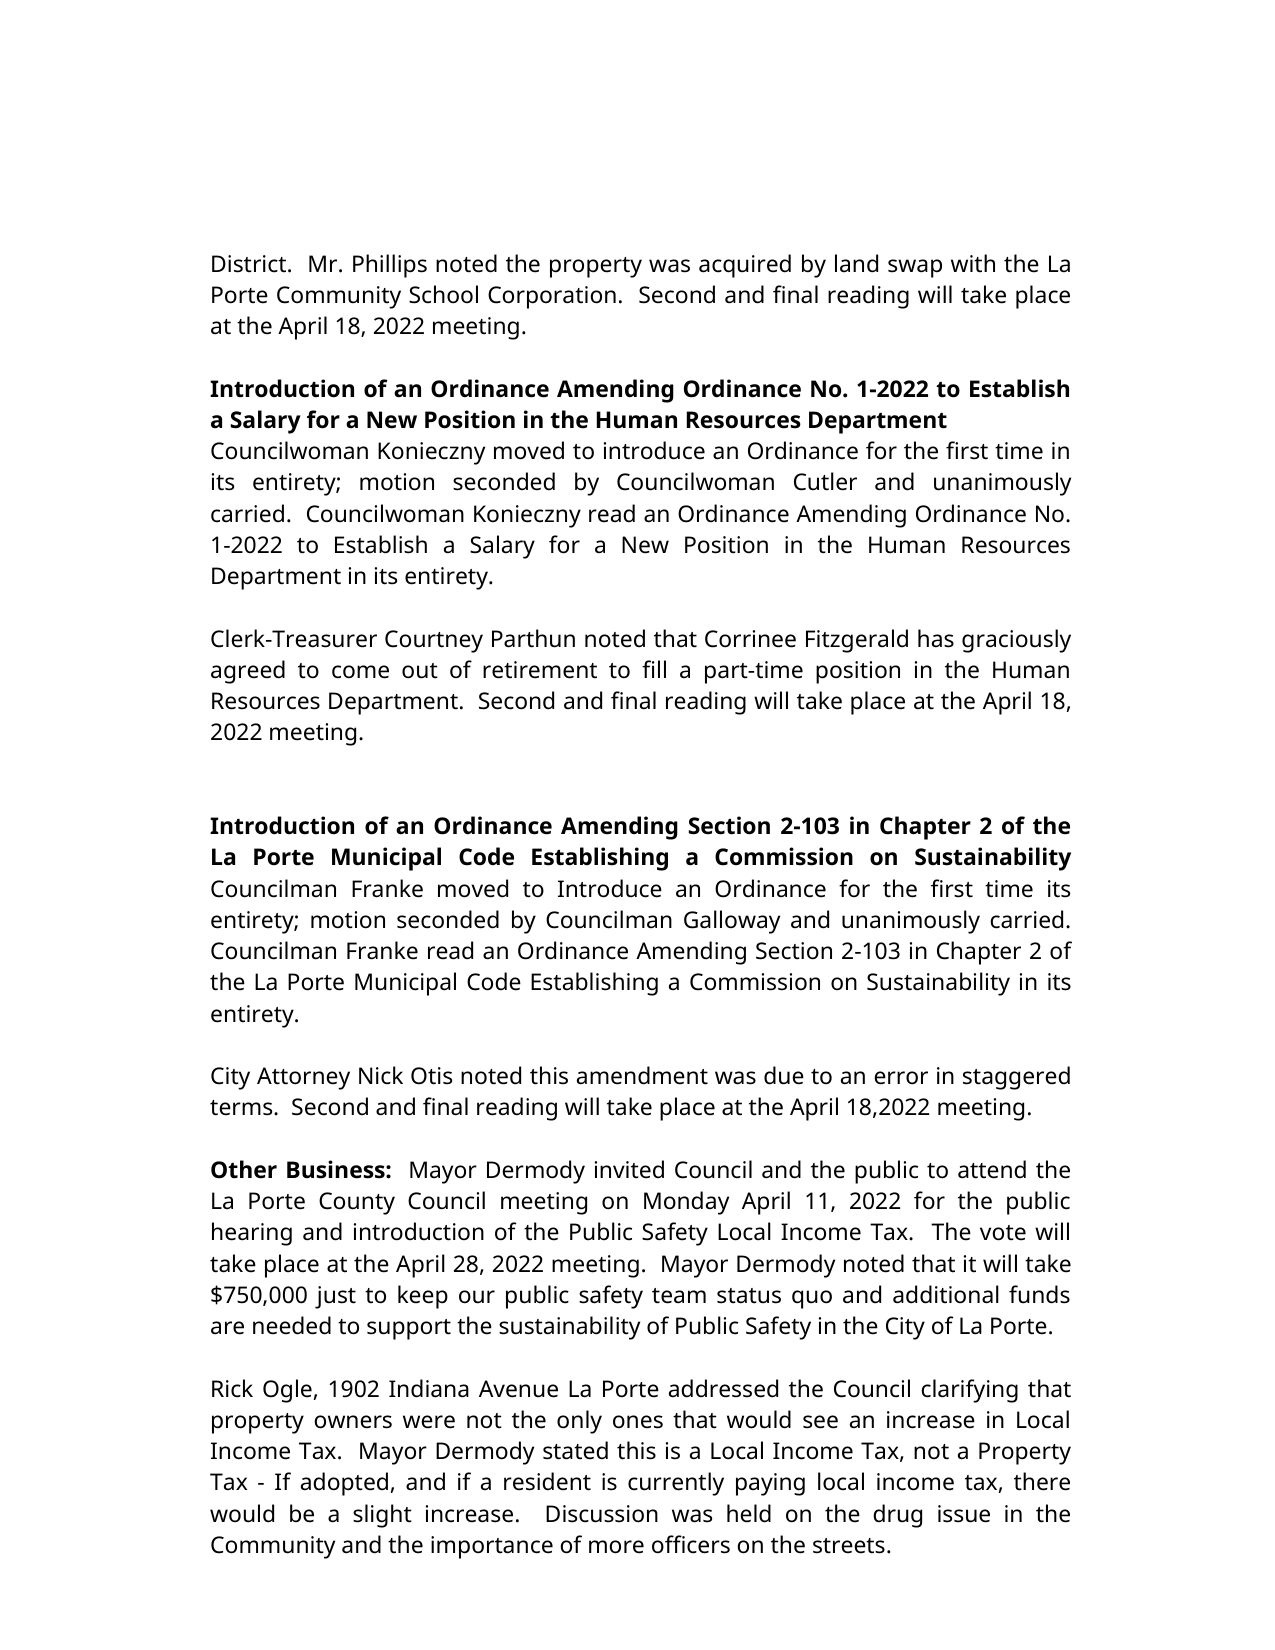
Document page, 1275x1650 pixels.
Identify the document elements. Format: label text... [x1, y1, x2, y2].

text Introduction of an Ordinance Amending Section 2-103 in Chapter 2 of the La Porte Municipal Code Establishing a Commission on Sustainability Councilman Franke moved to Introduce an Ordinance for the first time its entirety; motion seconded by Councilman Galloway and unanimously carried. Councilman Franke read an Ordinance Amending Section 2-103 in Chapter 2 of the La Porte Municipal Code Establishing a Commission on Sustainability in its entirety. [210, 810, 1072, 1029]
text Rick Ogle, 1902 Indiana Avenue La Porte addressed the Council clarifying that property owners were not the only ones that would see an increase in Local Income Tax. Mayor Dermody stated this is a Local Income Tax, not a Property Tax - If adopted, and if a resident is currently paying local income tax, there would be a slight increase. Discussion was held on the drug issue in the Community and the importance of more officers on the streets. [210, 1372, 1072, 1560]
text Introduction of an Ordinance Amending Ordinance No. 1-2022 to Establish a Salary for a New Position in the Human Resources Department [210, 372, 1072, 435]
text Councilwoman Konieczny moved to introduce an Ordinance for the first time in its entirety; motion seconded by Councilwoman Cutler and unanimously carried. Councilwoman Konieczny read an Ordinance Amending Ordinance No. 1-2022 to Establish a Salary for a New Position in the Human Resources Department in its entirety. [210, 435, 1072, 591]
text Clerk-Treasurer Courtney Parthun noted that Corrinee Fitzgerald has graciously agreed to come out of retirement to fill a part-time position in the Human Resources Department. Second and final reading will take place at the April 18, 2022 meeting. [210, 622, 1072, 747]
text City Attorney Nick Otis noted this amendment was due to an error in staggered terms. Second and final reading will take place at the April 18,2022 meeting. [210, 1060, 1072, 1122]
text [210, 247, 1072, 341]
text Other Business: Mayor Dermody invited Council and the public to attend the La Porte County Council meeting on Monday April 11, 2022 for the public hearing and introduction of the Public Safety Local Income Tax. The vote will take place at the April 28, 2022 meeting. Mayor Dermody noted that it will take $750,000 just to keep our public safety team status quo and additional funds are needed to support the sustainability of Public Safety in the City of La Porte. [210, 1154, 1072, 1341]
